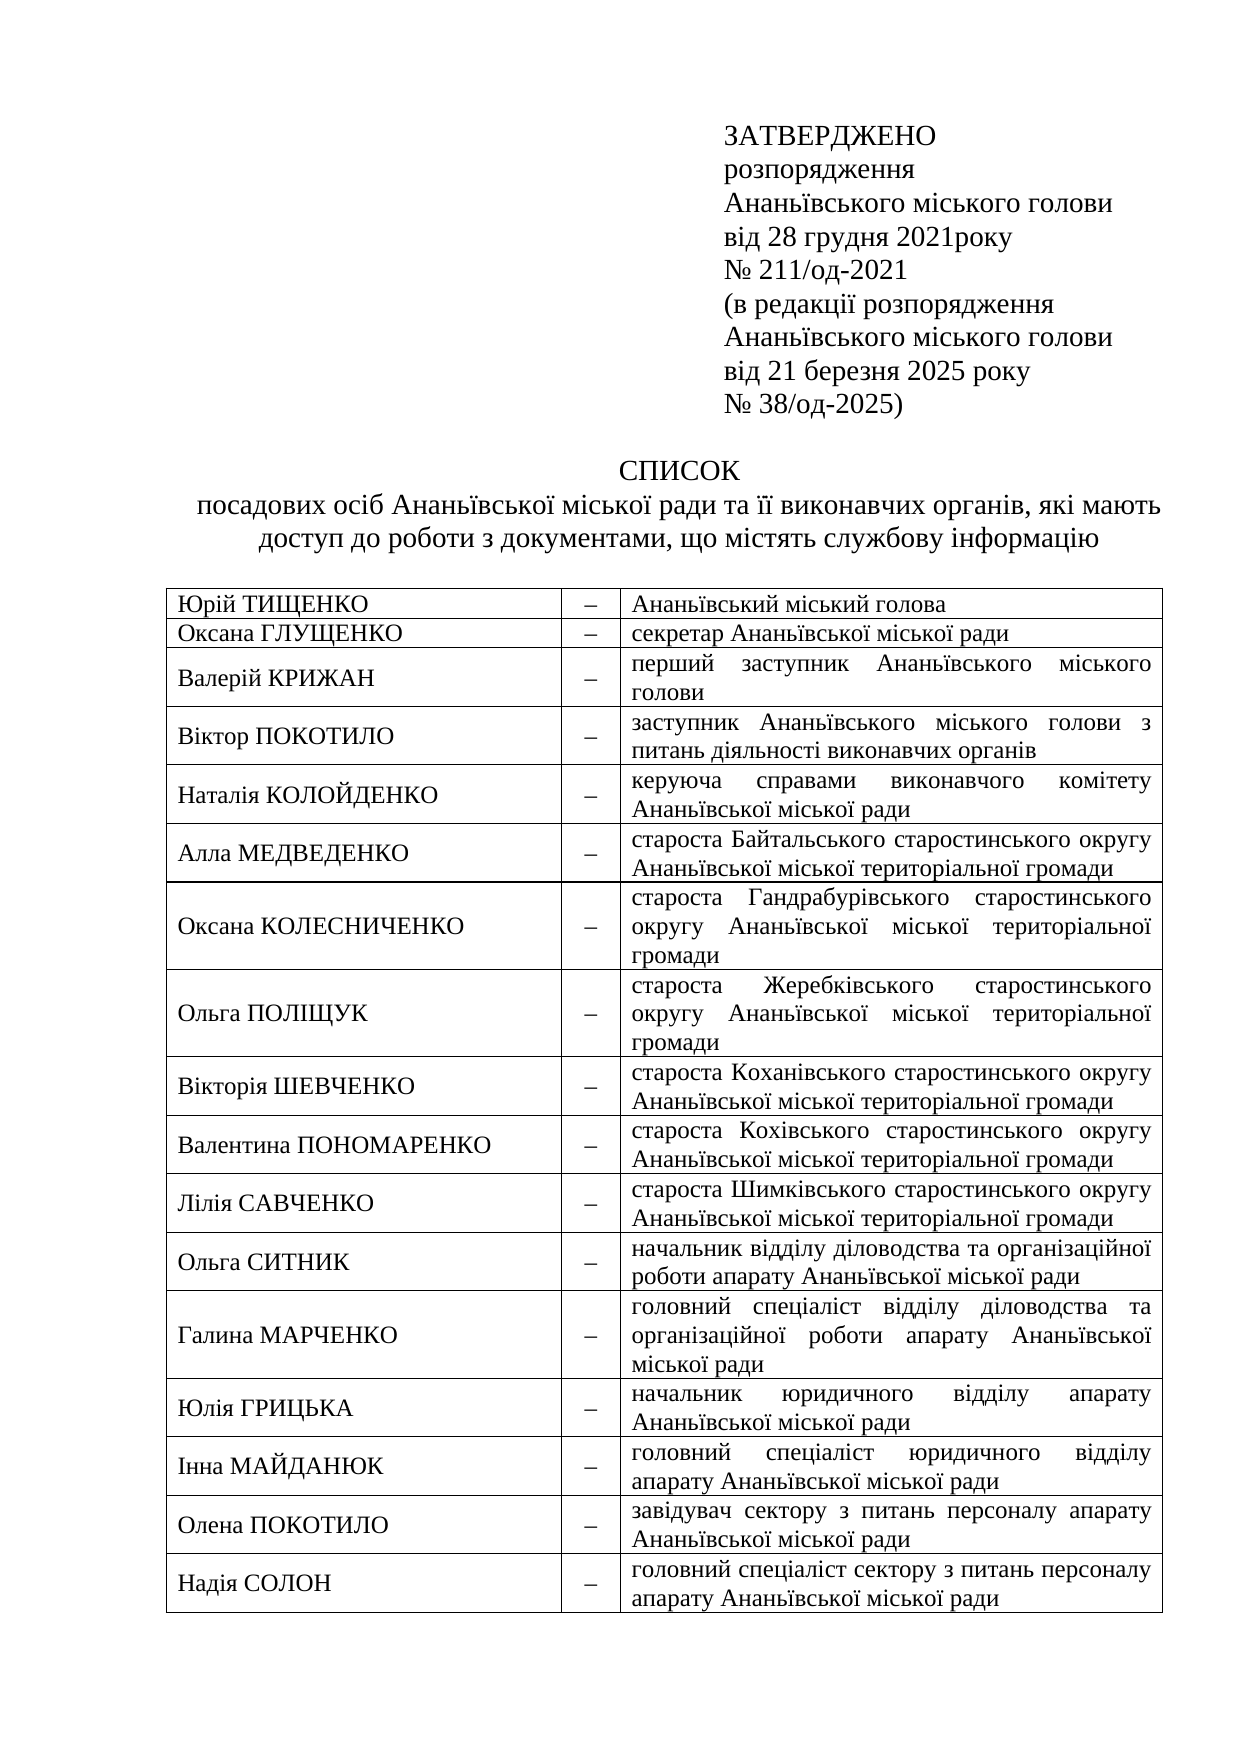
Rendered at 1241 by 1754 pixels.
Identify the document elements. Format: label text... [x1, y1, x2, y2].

table_cell – [562, 1174, 620, 1232]
table_header Юрій ТИЩЕНКО [167, 589, 561, 617]
table_header – [562, 589, 620, 617]
table_cell начальник юридичного відділу апарату Ананьївської міської ради [621, 1379, 1162, 1436]
text посадових осіб Ананьївської міської ради та її виконавчих органів, які мають доступ до роботи з документами, що містять службову інформацію [177, 487, 1181, 554]
text розпорядження [177, 152, 1181, 185]
text № 38/од-2025) [177, 386, 1181, 420]
text ЗАТВЕРДЖЕНО [177, 118, 1181, 152]
table_cell – [562, 883, 620, 969]
table_cell – [562, 970, 620, 1056]
text Ананьївського міського голови [177, 319, 1181, 353]
table_cell староста Коханівського старостинського округу Ананьївської міської територіальної громади [621, 1057, 1162, 1114]
table_cell – [562, 824, 620, 881]
table_cell – [562, 1379, 620, 1436]
table_cell керуюча справами виконавчого комітету Ананьївської міської ради [621, 765, 1162, 823]
table_cell – [562, 1233, 620, 1290]
table_cell Оксана ГЛУЩЕНКО [167, 619, 561, 647]
table_cell староста Гандрабурівського старостинського округу Ананьївської міської територіальної громади [621, 883, 1162, 969]
table_cell Ольга СИТНИК [167, 1233, 561, 1290]
table_cell Вікторія ШЕВЧЕНКО [167, 1057, 561, 1114]
table_cell Алла МЕДВЕДЕНКО [167, 824, 561, 881]
table_cell перший заступник Ананьївського міського голови [621, 648, 1162, 706]
table_cell Лілія САВЧЕНКО [167, 1174, 561, 1232]
table_cell – [562, 707, 620, 764]
table_cell головний спеціаліст юридичного відділу апарату Ананьївської міської ради [621, 1437, 1162, 1494]
table_cell Валентина ПОНОМАРЕНКО [167, 1116, 561, 1173]
text від 28 грудня 2021року [177, 219, 1181, 252]
table_cell Галина МАРЧЕНКО [167, 1291, 561, 1377]
table_cell – [562, 1057, 620, 1114]
table_cell – [562, 1496, 620, 1553]
table_cell Олена ПОКОТИЛО [167, 1496, 561, 1553]
table_cell – [562, 1437, 620, 1494]
text Ананьївського міського голови [177, 185, 1181, 219]
table_cell головний спеціаліст відділу діловодства та організаційної роботи апарату Ананьївської міської ради [621, 1291, 1162, 1377]
table_cell староста Кохівського старостинського округу Ананьївської міської територіальної громади [621, 1116, 1162, 1173]
table_cell – [562, 1554, 620, 1612]
text (в редакції розпорядження [177, 286, 1181, 319]
table_cell староста Шимківського старостинського округу Ананьївської міської територіальної громади [621, 1174, 1162, 1232]
table_cell Надія СОЛОН [167, 1554, 561, 1612]
text № 211/од-2021 [177, 252, 1181, 286]
table_cell головний спеціаліст сектору з питань персоналу апарату Ананьївської міської ради [621, 1554, 1162, 1612]
table_cell Наталія КОЛОЙДЕНКО [167, 765, 561, 823]
table_cell – [562, 648, 620, 706]
table_cell – [562, 1291, 620, 1377]
table_cell Віктор ПОКОТИЛО [167, 707, 561, 764]
table_cell Інна МАЙДАНЮК [167, 1437, 561, 1494]
table_cell начальник відділу діловодства та організаційної роботи апарату Ананьївської міської ради [621, 1233, 1162, 1290]
table_cell Юлія ГРИЦЬКА [167, 1379, 561, 1436]
text від 21 березня 2025 року [177, 353, 1181, 386]
table_cell староста Байтальського старостинського округу Ананьївської міської територіальної громади [621, 824, 1162, 881]
table_cell Ольга ПОЛІЩУК [167, 970, 561, 1056]
table_cell – [562, 619, 620, 647]
table_cell Валерій КРИЖАН [167, 648, 561, 706]
table_cell завідувач сектору з питань персоналу апарату Ананьївської міської ради [621, 1496, 1162, 1553]
table_cell – [562, 1116, 620, 1173]
table_cell Оксана КОЛЕСНИЧЕНКО [167, 883, 561, 969]
table_cell секретар Ананьївської міської ради [621, 619, 1162, 647]
table_cell – [562, 765, 620, 823]
table_cell староста Жеребківського старостинського округу Ананьївської міської територіальної громади [621, 970, 1162, 1056]
text СПИСОК [177, 453, 1181, 487]
table_header Ананьївський міський голова [621, 589, 1162, 617]
table_cell заступник Ананьївського міського голови з питань діяльності виконавчих органів [621, 707, 1162, 764]
